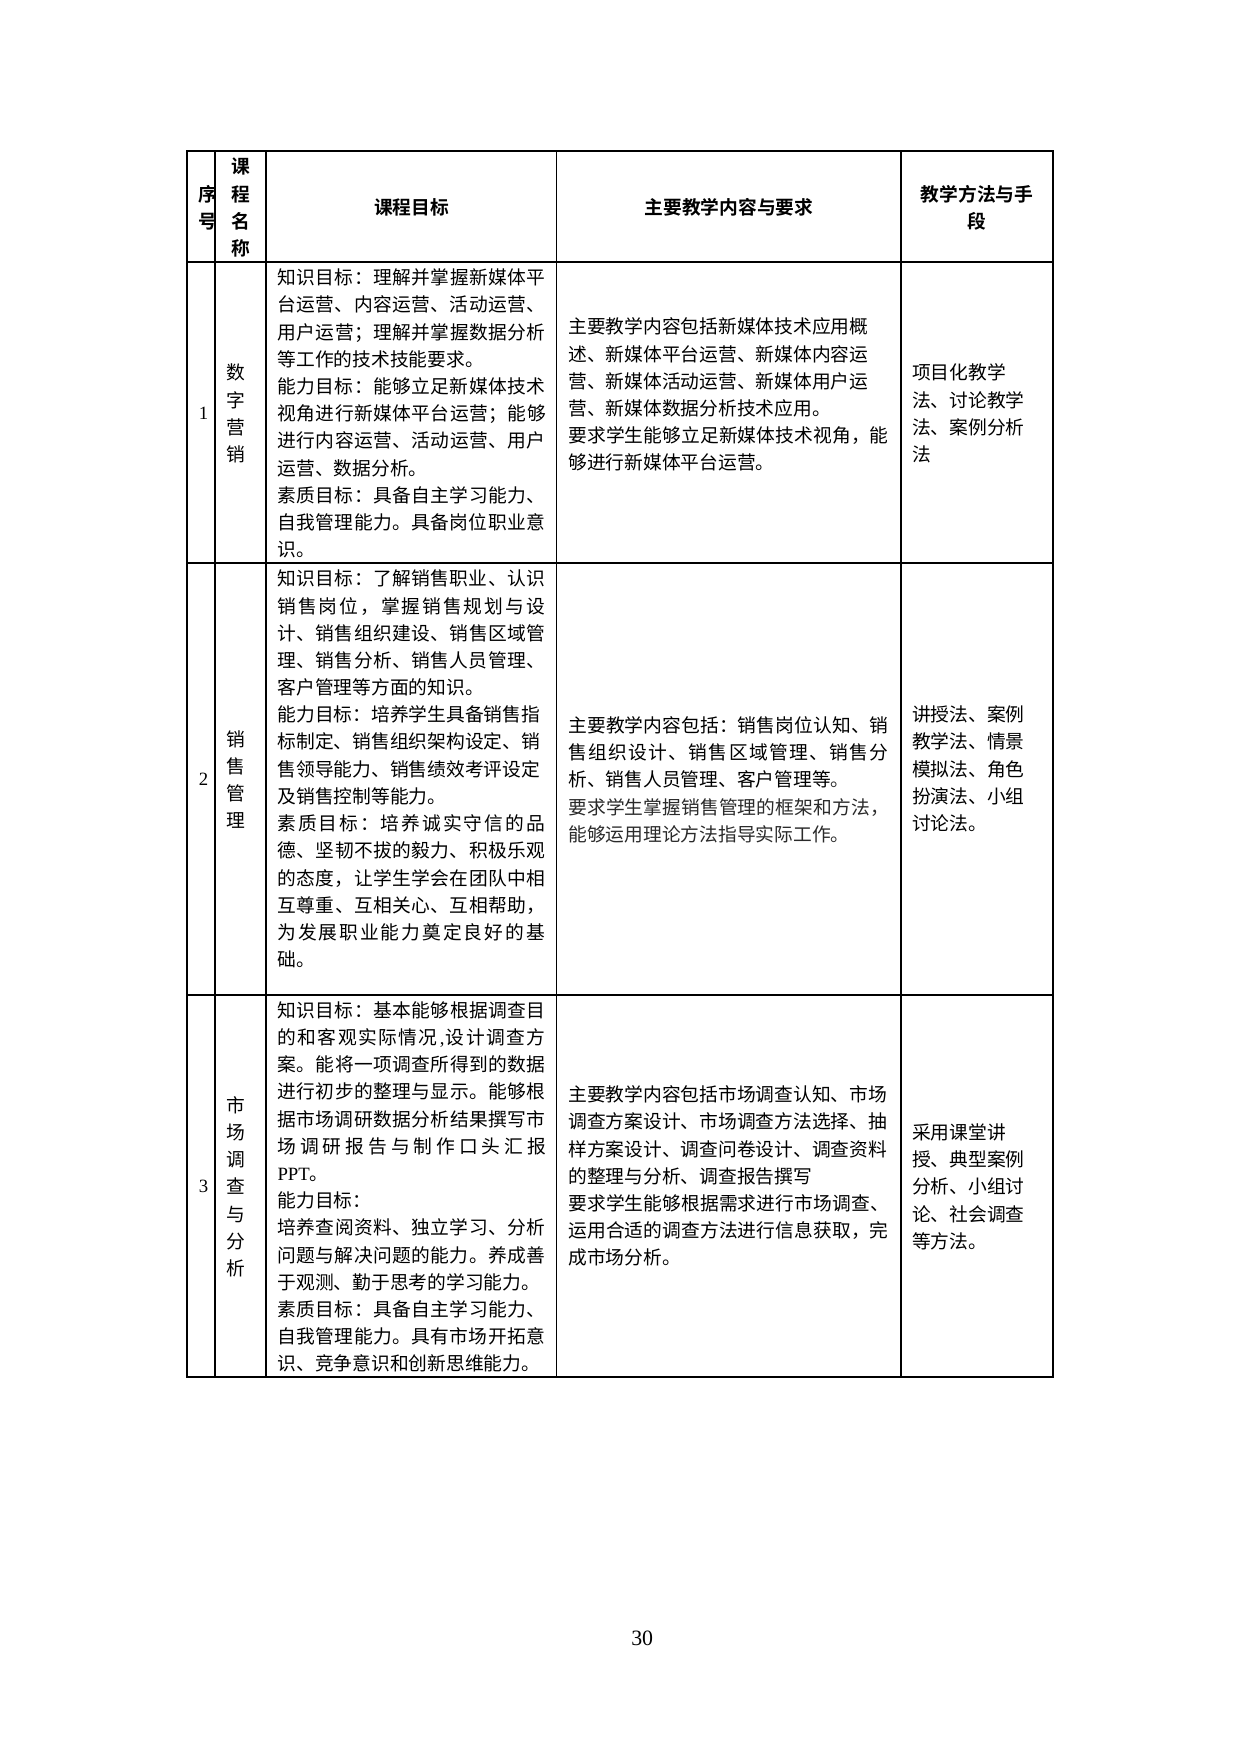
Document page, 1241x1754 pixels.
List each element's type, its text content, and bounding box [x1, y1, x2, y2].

table_cell 2 [188, 564, 214, 993]
table_cell 采用课堂讲授、典型案例分析、小组讨论、社会调查等方法。 [902, 996, 1052, 1376]
table_cell 知识目标：基本能够根据调查目的和客观实际情况,设计调查方案。能将一项调查所得到的数据进行初步的整理与显示。能够根据市场调研数据分析结果撰写市场调研报告与制作口头汇报 PPT。 能力目标： 培养查阅资料、独立学习、分析问题与解决问题的能力。养成善于观测、勤于思考的学习能力。 素质目标：具备自主学习能力、自我管理能力。具有市场开拓意识、竞争意识和创新思维能力。 [267, 996, 556, 1376]
table_cell 3 [188, 996, 214, 1376]
table_cell 1 [188, 263, 214, 562]
table_cell 知识目标：了解销售职业、认识销售岗位，掌握销售规划与设计、销售组织建设、销售区域管理、销售分析、销售人员管理、客户管理等方面的知识。 能力目标：培养学生具备销售指标制定、销售组织架构设定、销售领导能力、销售绩效考评设定及销售控制等能力。 素质目标：培养诚实守信的品德、坚韧不拔的毅力、积极乐观的态度，让学生学会在团队中相互尊重、互相关心、互相帮助，为发展职业能力奠定良好的基础。 [267, 564, 556, 993]
table_cell 项目化教学法、讨论教学法、案例分析法 [902, 263, 1052, 562]
table_header 教学方法与手段 [902, 152, 1052, 261]
table_cell 数字营销 [216, 263, 265, 562]
table_cell 讲授法、案例教学法、情景模拟法、角色扮演法、小组讨论法。 [902, 564, 1052, 993]
table_cell 主要教学内容包括：销售岗位认知、销售组织设计、销售区域管理、销售分析、销售人员管理、客户管理等。 要求学生掌握销售管理的框架和方法，能够运用理论方法指导实际工作。 [557, 564, 900, 993]
table_cell 销售管理 [216, 564, 265, 993]
table_header 课程目标 [267, 152, 556, 261]
table_header 主要教学内容与要求 [557, 152, 900, 261]
table_header 课程名称 [216, 152, 265, 261]
table_cell 主要教学内容包括新媒体技术应用概述、新媒体平台运营、新媒体内容运营、新媒体活动运营、新媒体用户运营、新媒体数据分析技术应用。 要求学生能够立足新媒体技术视角，能够进行新媒体平台运营。 [557, 263, 900, 562]
table_header 序号 [188, 152, 214, 261]
table_cell 知识目标：理解并掌握新媒体平台运营、内容运营、活动运营、用户运营；理解并掌握数据分析等工作的技术技能要求。 能力目标：能够立足新媒体技术视角进行新媒体平台运营；能够进行内容运营、活动运营、用户运营、数据分析。 素质目标：具备自主学习能力、自我管理能力。具备岗位职业意识。 [267, 263, 556, 562]
table_cell 主要教学内容包括市场调查认知、市场调查方案设计、市场调查方法选择、抽样方案设计、调查问卷设计、调查资料的整理与分析、调查报告撰写 要求学生能够根据需求进行市场调查、运用合适的调查方法进行信息获取，完成市场分析。 [557, 996, 900, 1376]
table_cell 市场调查与分析 [216, 996, 265, 1376]
